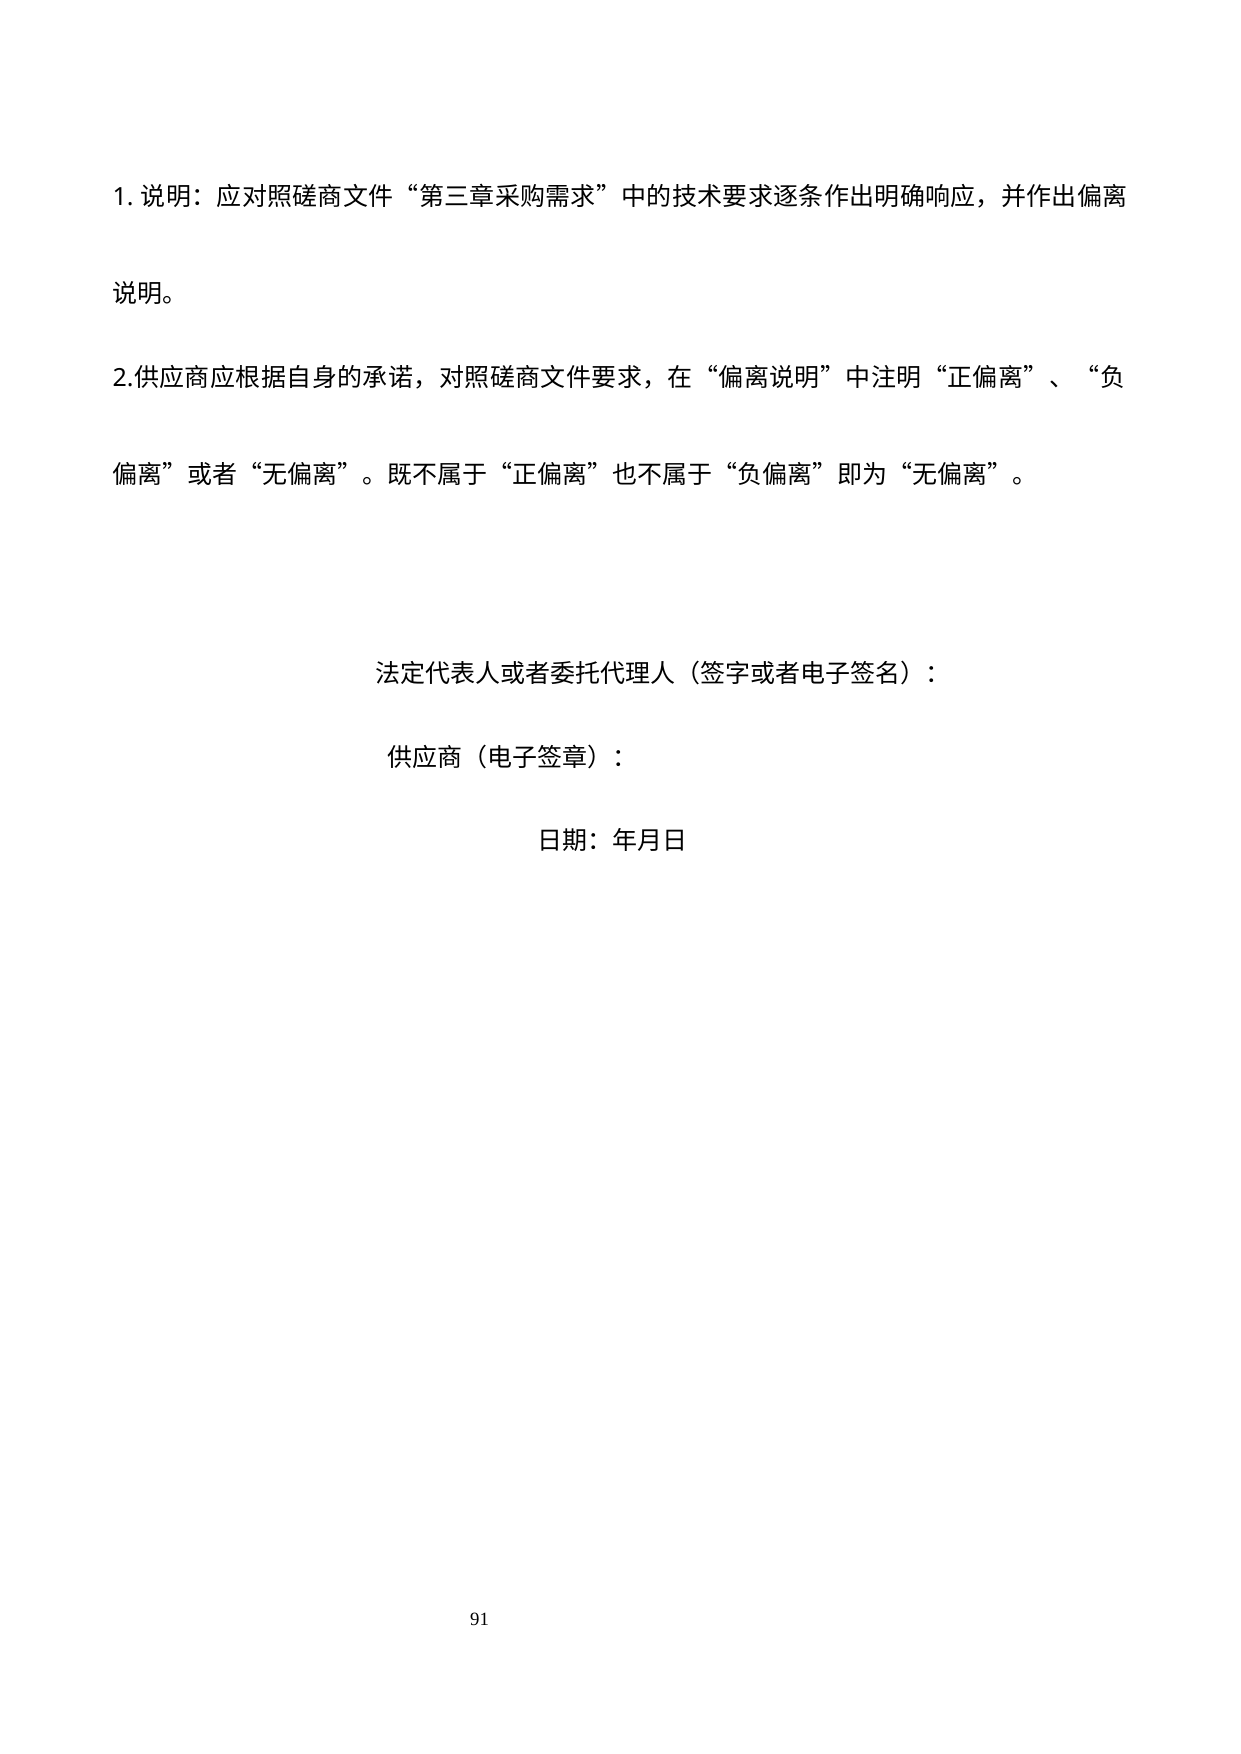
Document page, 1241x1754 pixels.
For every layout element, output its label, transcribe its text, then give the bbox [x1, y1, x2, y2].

text 2.供应商应根据自身的承诺，对照磋商文件要求，在“偏离说明”中注明“正偏离”、“负偏离”或者“无偏离”。既不属于“正偏离”也不属于“负偏离”即为“无偏离”。 [112, 343, 1128, 505]
text 日期：年月日 [112, 806, 1213, 871]
text 供应商（电子签章）： [112, 723, 1213, 788]
text 法定代表人或者委托代理人（签字或者电子签名）： [112, 639, 1213, 704]
text 1. 说明：应对照磋商文件“第三章采购需求”中的技术要求逐条作出明确响应，并作出偏离说明。 [112, 162, 1128, 324]
